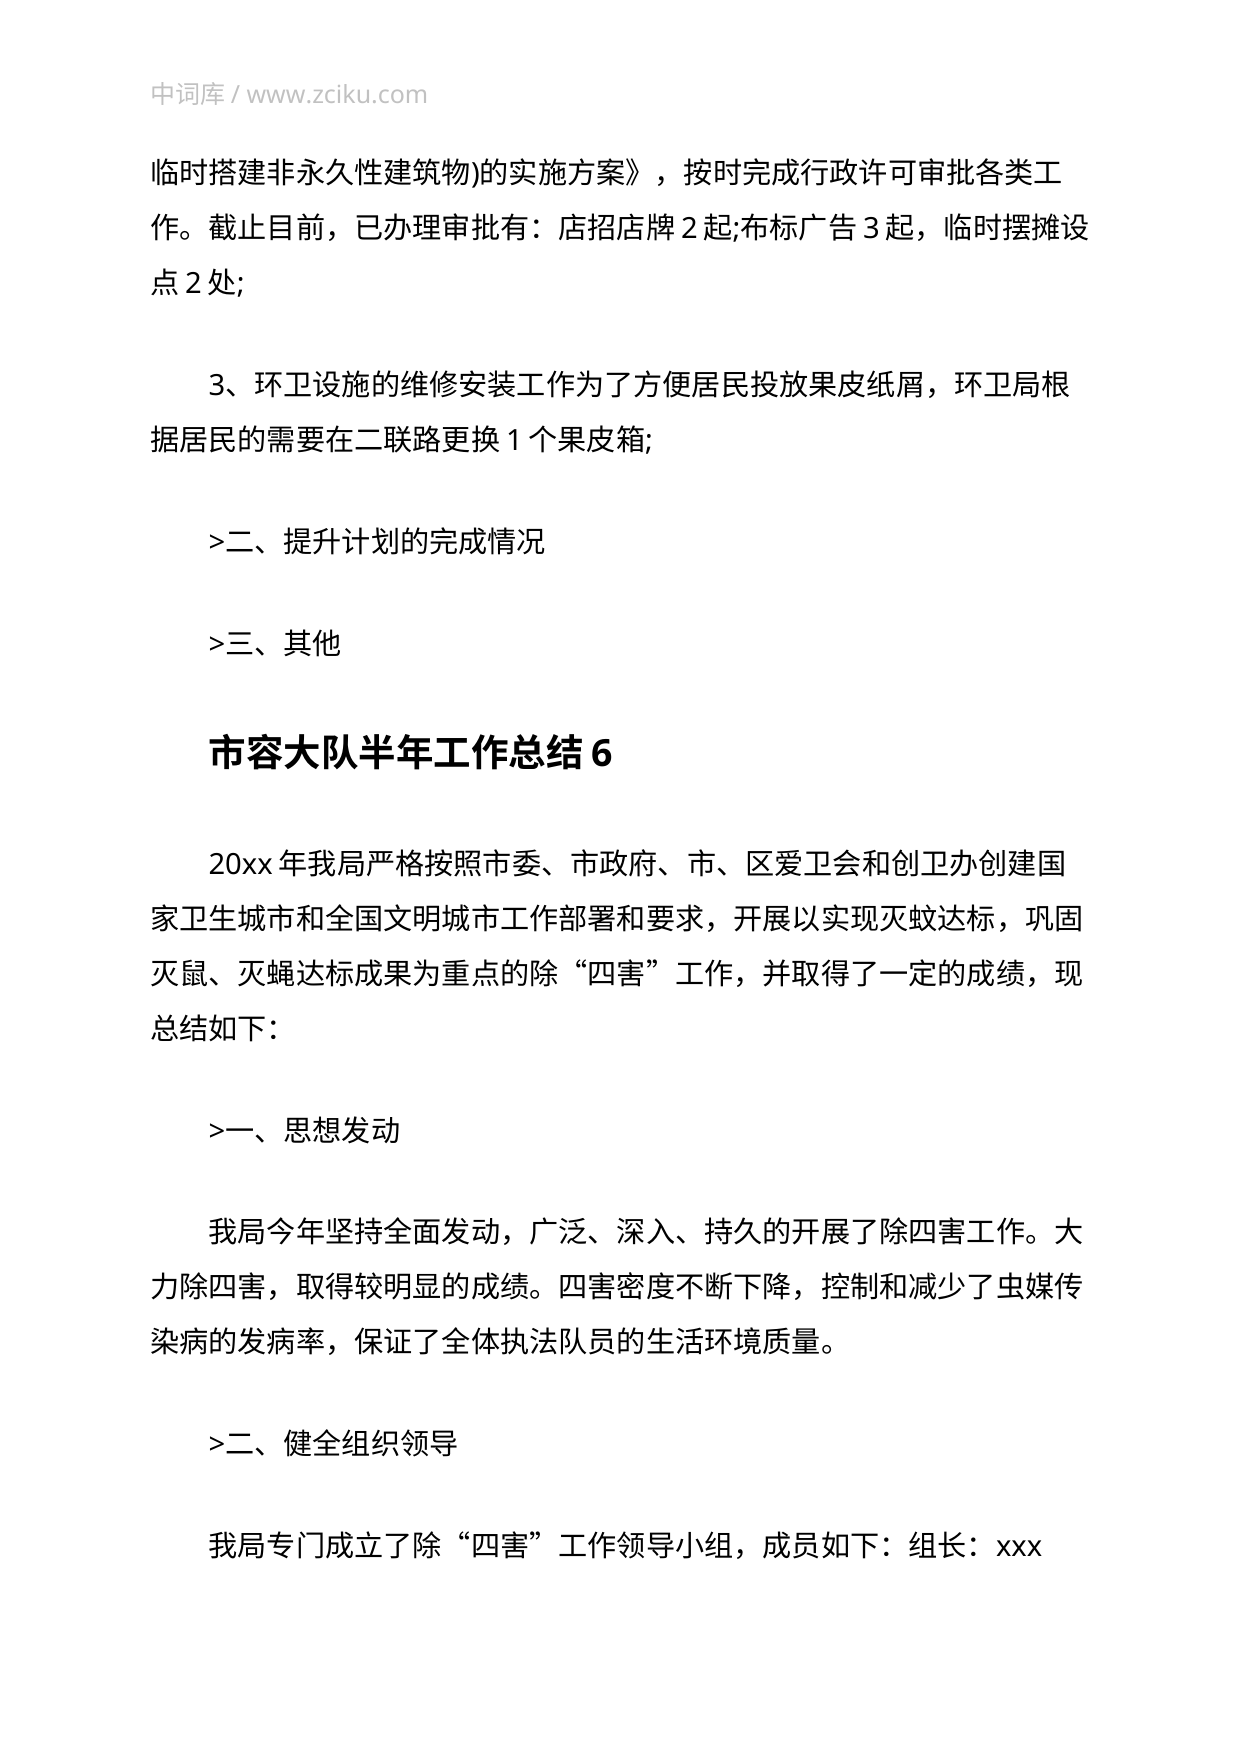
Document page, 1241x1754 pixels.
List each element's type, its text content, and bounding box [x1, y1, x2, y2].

text 3、环卫设施的维修安装工作为了方便居民投放果皮纸屑，环卫局根据居民的需要在二联路更换1个果皮箱; [150, 362, 1090, 459]
text >一、思想发动 [150, 1107, 1090, 1149]
text 20xx年我局严格按照市委、市政府、市、区爱卫会和创卫办创建国家卫生城市和全国文明城市工作部署和要求，开展以实现灭蚊达标，巩固灭鼠、灭蝇达标成果为重点的除“四害”工作，并取得了一定的成绩，现总结如下： [150, 841, 1090, 1048]
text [150, 150, 1090, 302]
text >二、提升计划的完成情况 [150, 519, 1090, 561]
text >二、健全组织领导 [150, 1421, 1090, 1463]
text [150, 1523, 1090, 1565]
text 市容大队半年工作总结6 [150, 723, 1090, 777]
text >三、其他 [150, 621, 1090, 663]
text 我局今年坚持全面发动，广泛、深入、持久的开展了除四害工作。大力除四害，取得较明显的成绩。四害密度不断下降，控制和减少了虫媒传染病的发病率，保证了全体执法队员的生活环境质量。 [150, 1209, 1090, 1361]
